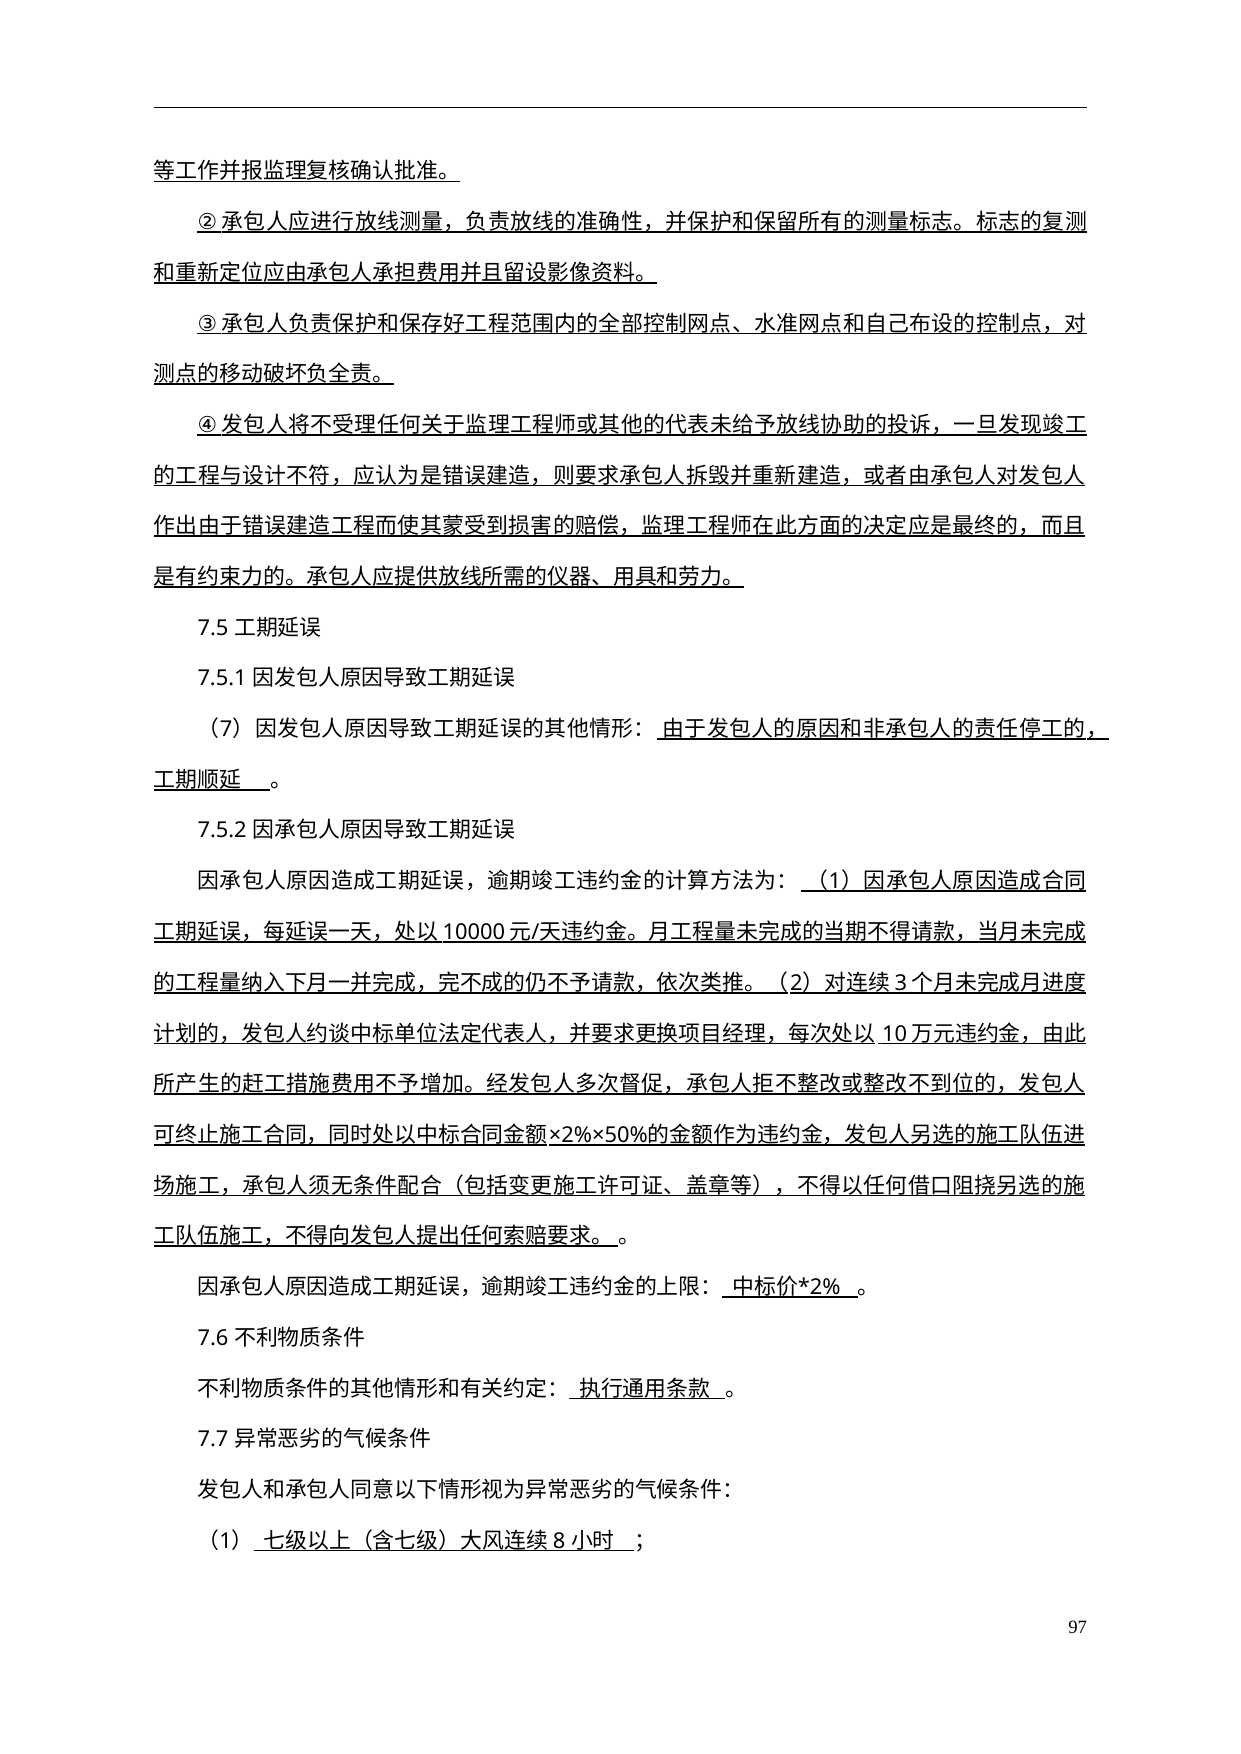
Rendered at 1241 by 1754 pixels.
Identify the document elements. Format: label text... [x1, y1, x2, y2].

text ②承包人应进行放线测量，负责放线的准确性，并保护和保留所有的测量标志。标志的复测和重新定位应由承包人承担费用并且留设影像资料。 [153, 204, 1087, 287]
text （7）因发包人原因导致工期延误的其他情形： 由于发包人的原因和非承包人的责任停工的，工期顺延 。 [153, 711, 1087, 793]
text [153, 153, 1087, 185]
text 发包人和承包人同意以下情形视为异常恶劣的气候条件： [153, 1472, 1087, 1504]
text 因承包人原因造成工期延误，逾期竣工违约金的上限： 中标价*2% 。 [153, 1269, 1087, 1301]
text 7.5.2 因承包人原因导致工期延误 [153, 812, 1087, 844]
text 因承包人原因造成工期延误，逾期竣工违约金的计算方法为： （1）因承包人原因造成合同工期延误，每延误一天，处以10000元/天违约金。月工程量未完成的当期不得请款，当月未完成的工程量纳入下月一并完成，完不成的仍不予请款，依次类推。（2）对连续3个月未完成月进度计划的，发包人约谈中标单位法定代表人，并要求更换项目经理，每次处以10万元违约金，由此所产生的赶工措施费用不予增加。经发包人多次督促，承包人拒不整改或整改不到位的，发包人可终止施工合同，同时处以中标合同金额×2%×50%的金额作为违约金，发包人另选的施工队伍进场施工，承包人须无条件配合（包括变更施工许可证、盖章等），不得以任何借口阻挠另选的施工队伍施工，不得向发包人提出任何索赔要求。 。 [153, 863, 1087, 1250]
text ③承包人负责保护和保存好工程范围内的全部控制网点、水准网点和自己布设的控制点，对测点的移动破坏负全责。 [153, 306, 1087, 388]
text ④发包人将不受理任何关于监理工程师或其他的代表未给予放线协助的投诉，一旦发现竣工的工程与设计不符，应认为是错误建造，则要求承包人拆毁并重新建造，或者由承包人对发包人作出由于错误建造工程而使其蒙受到损害的赔偿，监理工程师在此方面的决定应是最终的，而且是有约束力的。承包人应提供放线所需的仪器、用具和劳力。 [153, 407, 1087, 591]
text 7.5 工期延误 [153, 609, 1087, 641]
text （1） 七级以上（含七级）大风连续 8 小时 ； [153, 1523, 1087, 1554]
text 不利物质条件的其他情形和有关约定： 执行通用条款 。 [153, 1371, 1087, 1402]
text 7.5.1 因发包人原因导致工期延误 [153, 660, 1087, 692]
text 7.6 不利物质条件 [153, 1320, 1087, 1351]
text 7.7 异常恶劣的气候条件 [153, 1421, 1087, 1453]
